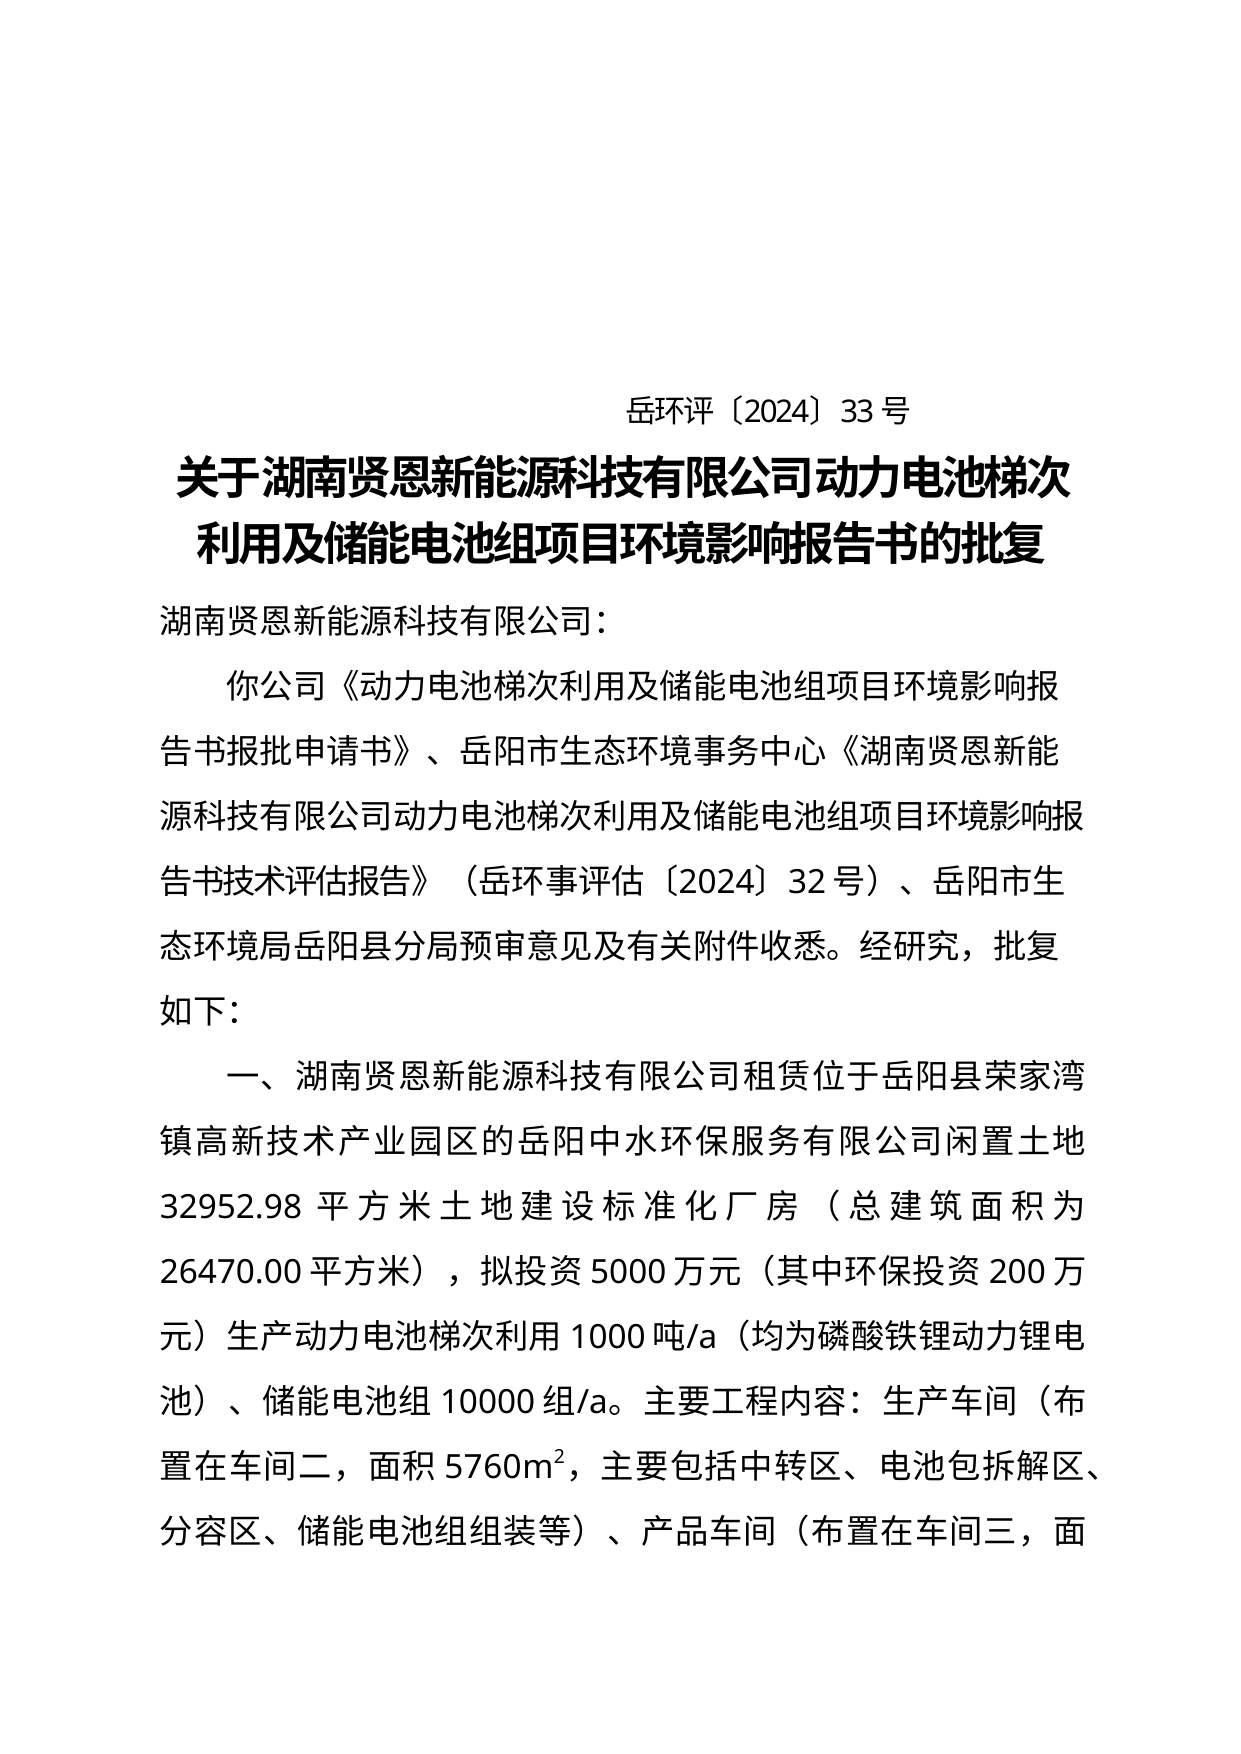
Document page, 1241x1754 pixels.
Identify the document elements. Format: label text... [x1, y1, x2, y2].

text 湖南贤恩新能源科技有限公司： [159, 586, 1087, 651]
text 岳环评〔2024〕33号 [159, 376, 1087, 441]
text 你公司《动力电池梯次利用及储能电池组项目环境影响报告书报批申请书》、岳阳市生态环境事务中心《湖南贤恩新能源科技有限公司动力电池梯次利用及储能电池组项目环境影响报告书技术评估报告》（岳环事评估〔2024〕32号）、岳阳市生态环境局岳阳县分局预审意见及有关附件收悉。经研究，批复如下： [159, 651, 1087, 1041]
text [159, 1041, 1087, 1561]
text 关于湖南贤恩新能源科技有限公司动力电池梯次利用及储能电池组项目环境影响报告书的批复 [159, 441, 1087, 574]
